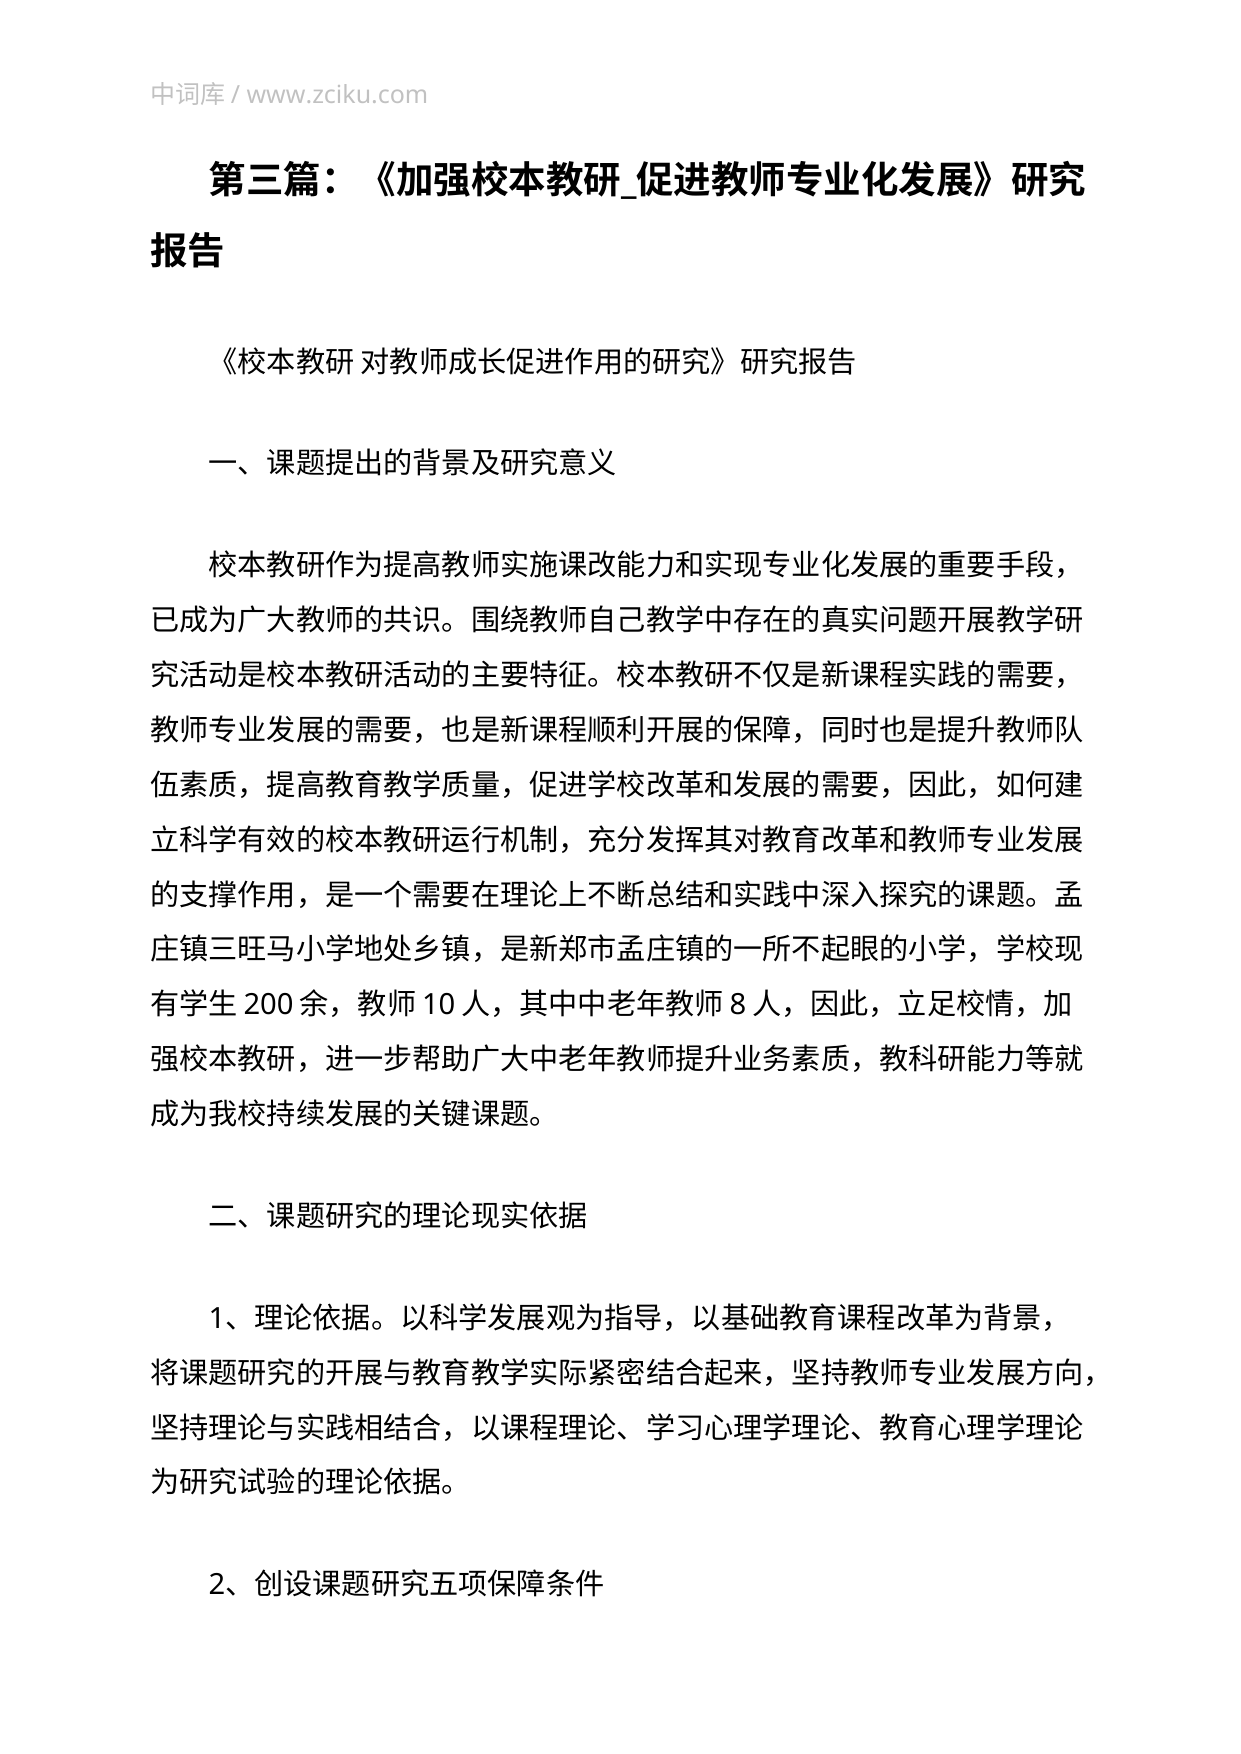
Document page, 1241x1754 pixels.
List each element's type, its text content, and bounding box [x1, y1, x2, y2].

text 第三篇：《加强校本教研_促进教师专业化发展》研究报告 [150, 150, 1090, 275]
text 2、创设课题研究五项保障条件 [150, 1561, 1090, 1603]
text 校本教研作为提高教师实施课改能力和实现专业化发展的重要手段，已成为广大教师的共识。围绕教师自己教学中存在的真实问题开展教学研究活动是校本教研活动的主要特征。校本教研不仅是新课程实践的需要，教师专业发展的需要，也是新课程顺利开展的保障，同时也是提升教师队伍素质，提高教育教学质量，促进学校改革和发展的需要，因此，如何建立科学有效的校本教研运行机制，充分发挥其对教育改革和教师专业发展的支撑作用，是一个需要在理论上不断总结和实践中深入探究的课题。孟庄镇三旺马小学地处乡镇，是新郑市孟庄镇的一所不起眼的小学，学校现有学生200余，教师10人，其中中老年教师8人，因此，立足校情，加强校本教研，进一步帮助广大中老年教师提升业务素质，教科研能力等就成为我校持续发展的关键课题。 [150, 542, 1090, 1133]
text 1、理论依据。以科学发展观为指导，以基础教育课程改革为背景，将课题研究的开展与教育教学实际紧密结合起来，坚持教师专业发展方向，坚持理论与实践相结合，以课程理论、学习心理学理论、教育心理学理论为研究试验的理论依据。 [150, 1294, 1090, 1501]
text 一、课题提出的背景及研究意义 [150, 440, 1090, 482]
text 二、课题研究的理论现实依据 [150, 1192, 1090, 1235]
text 《校本教研 对教师成长促进作用的研究》研究报告 [150, 338, 1090, 380]
